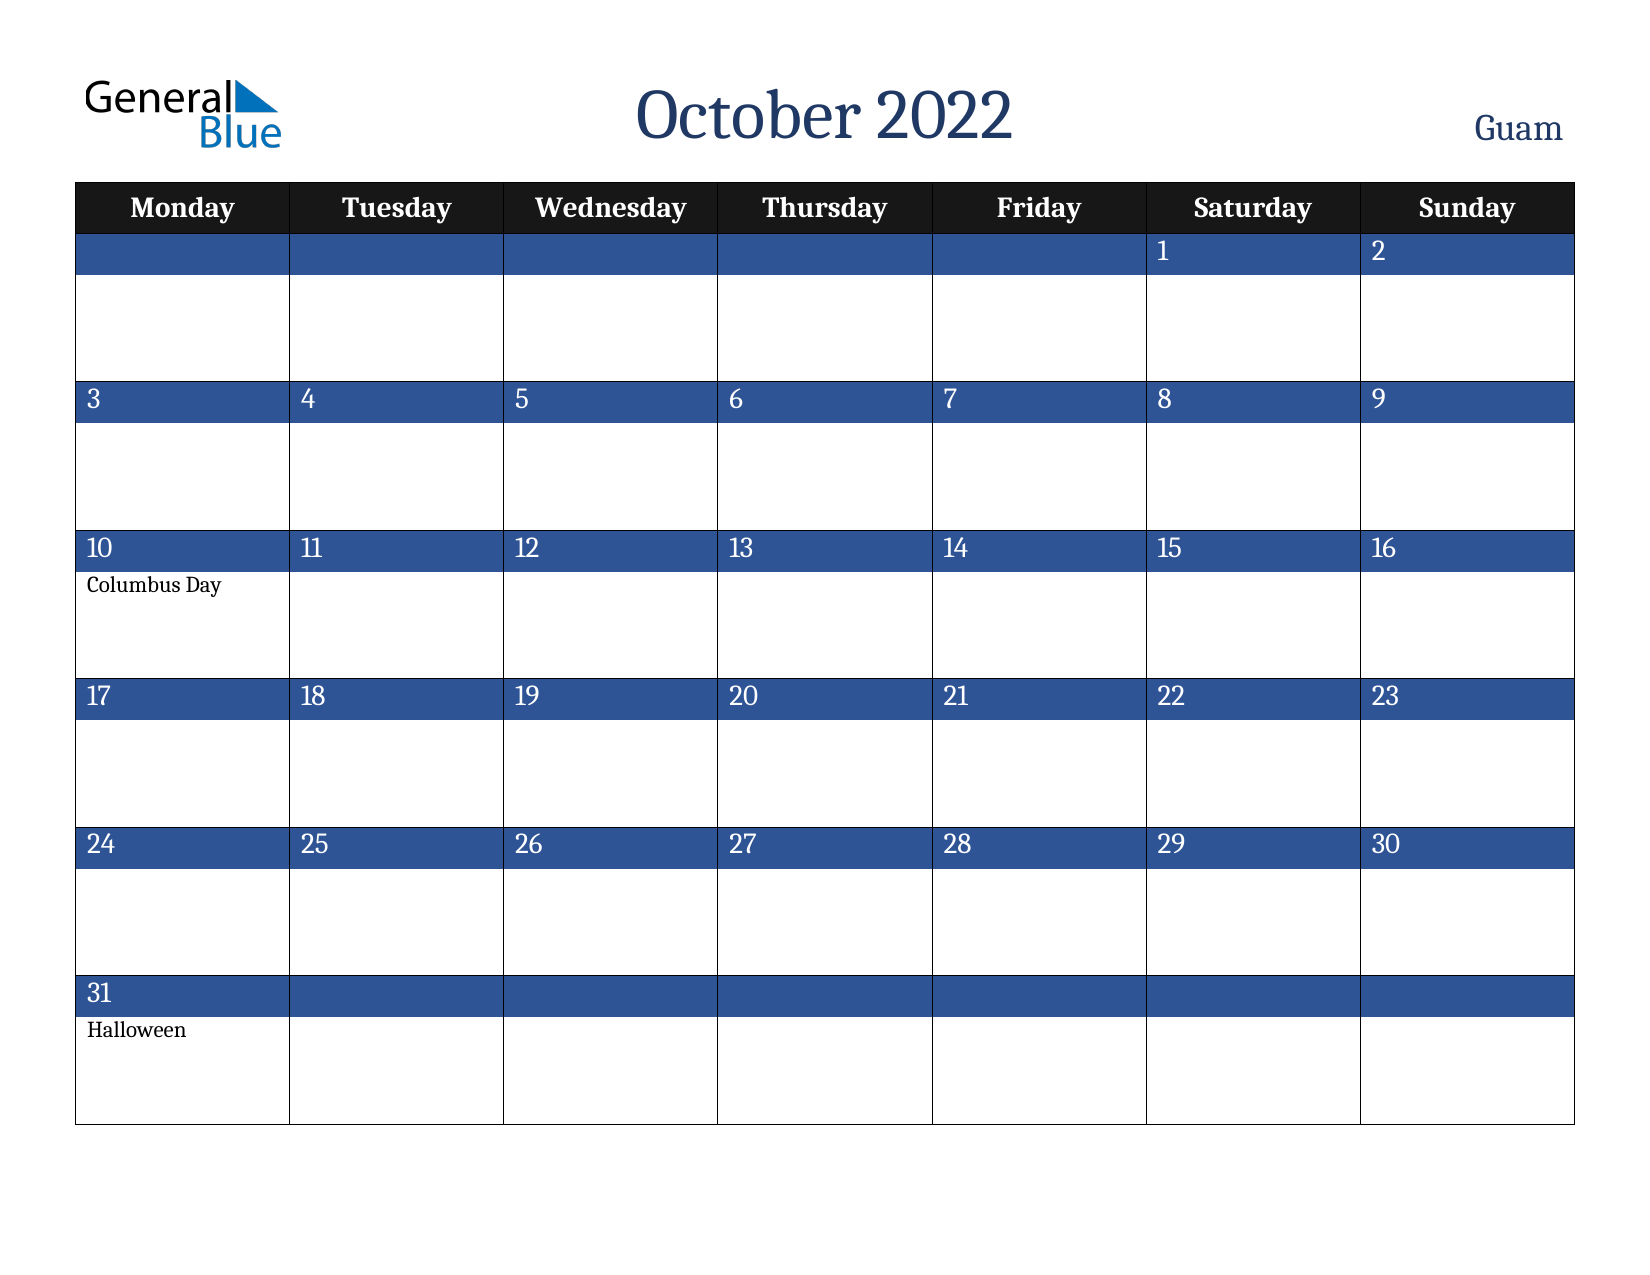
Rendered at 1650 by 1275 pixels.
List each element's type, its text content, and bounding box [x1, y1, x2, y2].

table_cell [718, 572, 932, 678]
table_cell [1147, 275, 1360, 381]
table_cell [933, 423, 1146, 530]
table_cell [1147, 423, 1360, 530]
table_cell [76, 423, 289, 530]
table_cell 6 [718, 382, 932, 423]
table_header October 2022 [504, 75, 1146, 182]
table_cell Friday [933, 183, 1146, 233]
table_cell [290, 869, 503, 975]
table_cell [718, 976, 932, 1017]
table_cell [1361, 976, 1574, 1017]
table_cell 9 [1361, 382, 1574, 423]
table_cell 24 [76, 828, 289, 869]
table_cell 7 [933, 382, 1146, 423]
table_cell 16 [1361, 531, 1574, 572]
table_cell [1147, 869, 1360, 975]
table_cell [504, 976, 717, 1017]
table_cell [933, 976, 1146, 1017]
table_cell 8 [1147, 382, 1360, 423]
table_cell 27 [718, 828, 932, 869]
table_cell [933, 572, 1146, 678]
table_cell [504, 1017, 717, 1123]
table_cell [290, 976, 503, 1017]
table_cell [290, 234, 503, 275]
table_cell [290, 1017, 503, 1123]
table_cell 10 [76, 531, 289, 572]
table_cell Sunday [1361, 183, 1574, 233]
table_cell [290, 423, 503, 530]
table_cell [1361, 720, 1574, 827]
table_cell [718, 423, 932, 530]
table_cell 15 [1147, 531, 1360, 572]
table_cell 13 [718, 531, 932, 572]
table_cell [718, 720, 932, 827]
table_cell 30 [1361, 828, 1574, 869]
table_cell 19 [504, 679, 717, 720]
table_cell [1147, 976, 1360, 1017]
table_cell [76, 275, 289, 381]
table_cell 5 [504, 382, 717, 423]
table_cell 23 [1361, 679, 1574, 720]
table_cell 31 [76, 976, 289, 1017]
table_cell [290, 275, 503, 381]
table_cell 20 [718, 679, 932, 720]
table_cell [933, 1017, 1146, 1123]
table_cell [504, 572, 717, 678]
table_cell [1147, 572, 1360, 678]
table_cell Columbus Day [76, 572, 289, 678]
table_cell [290, 720, 503, 827]
table_cell [504, 275, 717, 381]
table_cell [718, 1017, 932, 1123]
table_cell Thursday [718, 183, 932, 233]
table_cell 12 [504, 531, 717, 572]
table_cell [1361, 275, 1574, 381]
table_cell [933, 234, 1146, 275]
table_cell 22 [1147, 679, 1360, 720]
table_cell [504, 234, 717, 275]
table_cell 17 [76, 679, 289, 720]
table_cell [504, 423, 717, 530]
table_cell Saturday [1147, 183, 1360, 233]
table_cell 14 [933, 531, 1146, 572]
table_cell [933, 275, 1146, 381]
table_cell [290, 572, 503, 678]
table_cell [933, 869, 1146, 975]
table_cell [504, 720, 717, 827]
table_cell 28 [933, 828, 1146, 869]
table_cell 4 [290, 382, 503, 423]
table_cell [76, 720, 289, 827]
table_cell 25 [290, 828, 503, 869]
table_cell 11 [290, 531, 503, 572]
table_cell 21 [933, 679, 1146, 720]
table_cell 29 [1147, 828, 1360, 869]
table_cell [1361, 572, 1574, 678]
table_cell [1147, 720, 1360, 827]
table_cell [718, 869, 932, 975]
table_cell 1 [1147, 234, 1360, 275]
table_cell [1361, 423, 1574, 530]
table_cell [76, 234, 289, 275]
table_cell 18 [290, 679, 503, 720]
table_cell [504, 869, 717, 975]
table_cell Monday [76, 183, 289, 233]
table_header [76, 75, 503, 182]
table_cell Tuesday [290, 183, 503, 233]
table_cell 26 [504, 828, 717, 869]
table_cell 3 [76, 382, 289, 423]
table_cell Wednesday [504, 183, 717, 233]
table_cell 2 [1361, 234, 1574, 275]
table_cell [1147, 1017, 1360, 1123]
table_cell [1361, 1017, 1574, 1123]
table_cell Halloween [76, 1017, 289, 1123]
table_cell [1361, 869, 1574, 975]
table_cell [76, 869, 289, 975]
table_cell [718, 234, 932, 275]
table_header Guam [1146, 75, 1574, 182]
picture [86, 80, 281, 148]
table_cell [933, 720, 1146, 827]
table_cell [718, 275, 932, 381]
